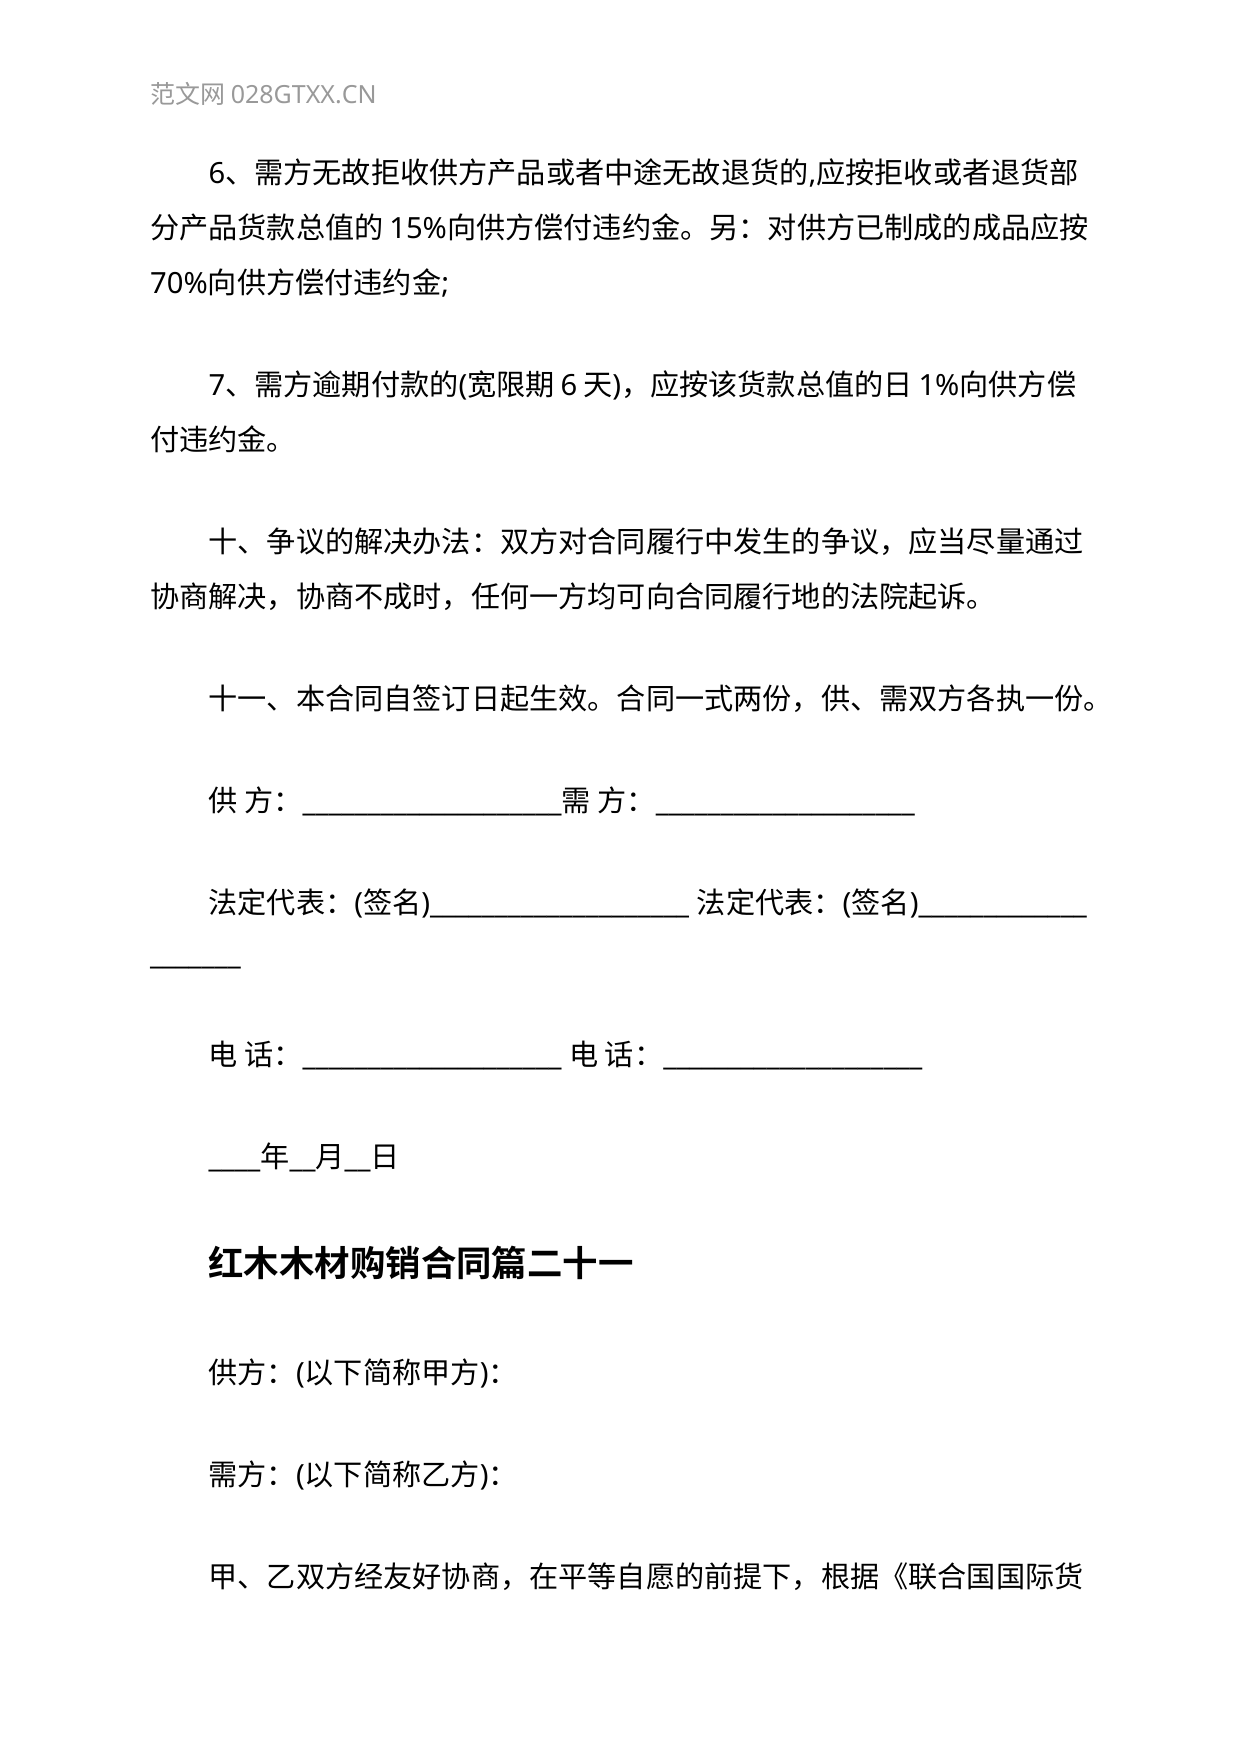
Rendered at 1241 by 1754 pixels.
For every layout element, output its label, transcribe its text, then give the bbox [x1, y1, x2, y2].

text 供 方：____________________需 方：____________________ [150, 777, 1090, 819]
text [150, 1553, 1090, 1596]
text 十一、本合同自签订日起生效。合同一式两份，供、需双方各执一份。 [150, 675, 1090, 718]
text 供方：(以下简称甲方)： [150, 1349, 1090, 1392]
text 电 话：____________________ 电 话：____________________ [150, 1032, 1090, 1074]
text 需方：(以下简称乙方)： [150, 1451, 1090, 1494]
text 红木木材购销合同篇二十一 [150, 1236, 1090, 1287]
text 7、需方逾期付款的(宽限期6天)，应按该货款总值的日1%向供方偿付违约金。 [150, 362, 1090, 459]
text ____年__月__日 [150, 1134, 1090, 1176]
text 6、需方无故拒收供方产品或者中途无故退货的,应按拒收或者退货部分产品货款总值的15%向供方偿付违约金。另：对供方已制成的成品应按70%向供方偿付违约金; [150, 150, 1090, 302]
text 法定代表：(签名)____________________ 法定代表：(签名)____________________ [150, 879, 1090, 973]
text 十、争议的解决办法：双方对合同履行中发生的争议，应当尽量通过协商解决，协商不成时，任何一方均可向合同履行地的法院起诉。 [150, 519, 1090, 616]
